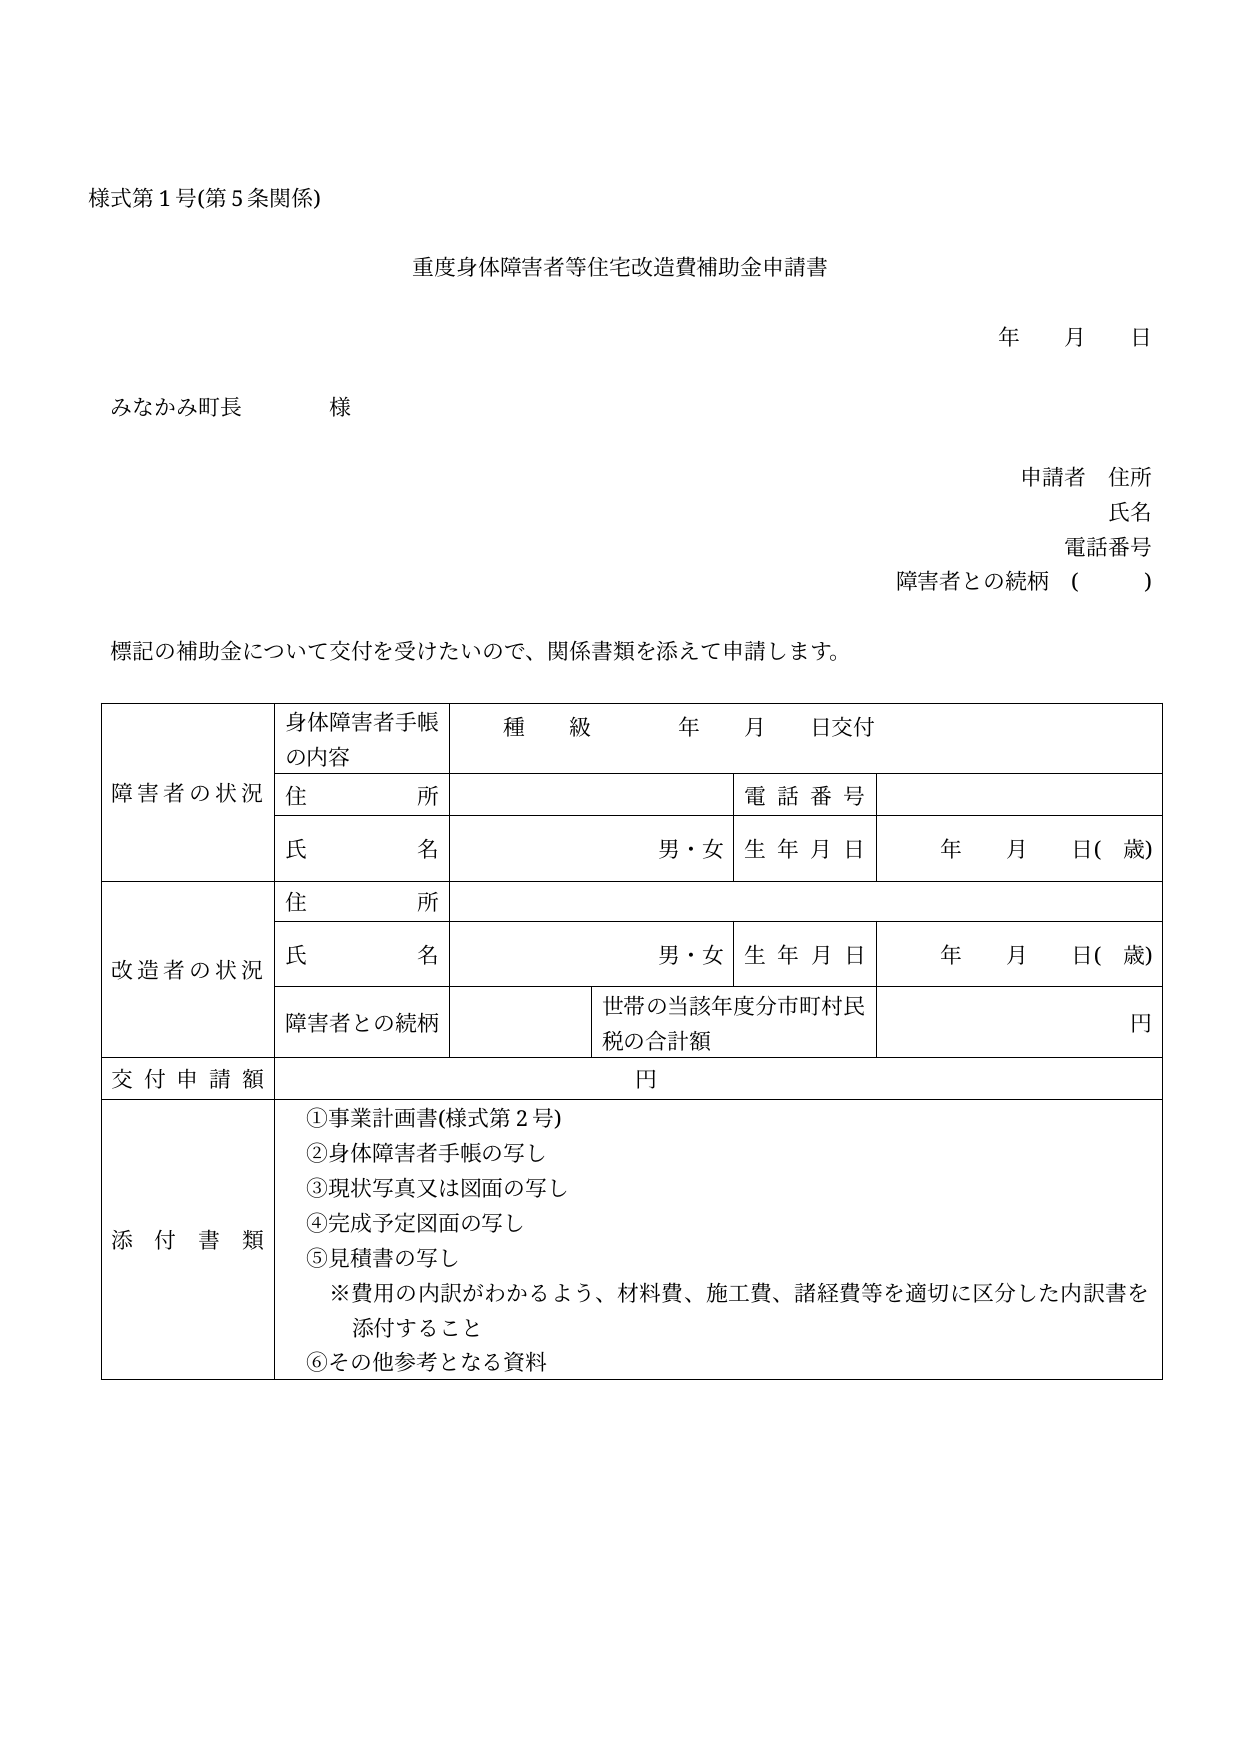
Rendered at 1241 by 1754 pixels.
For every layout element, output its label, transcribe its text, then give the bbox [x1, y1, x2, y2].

table_cell 氏名 [275, 922, 449, 986]
text 申請者 住所 [89, 458, 1152, 493]
text みなかみ町長 様 [89, 388, 1152, 423]
table_cell 年 月 日( 歳) [877, 922, 1162, 986]
table_cell 住所 [275, 882, 449, 921]
table_cell 障害者との続柄 [275, 987, 449, 1057]
text 電話番号 [89, 528, 1152, 563]
table_cell ①事業計画書(様式第2号) ②身体障害者手帳の写し ③現状写真又は図面の写し ④完成予定図面の写し ⑤見積書の写し ※費用の内訳がわかるよう、材料費、施工費、諸経費等を適切に区分した内訳書を添付すること ⑥その他参考となる資料 [275, 1100, 1162, 1379]
table_cell [450, 882, 1162, 921]
table_header 種 級 年 月 日交付 [450, 704, 1162, 773]
table_cell 年 月 日( 歳) [877, 816, 1162, 881]
table_cell 世帯の当該年度分市町村民税の合計額 [592, 987, 876, 1057]
table_cell 住所 [275, 774, 449, 815]
table_header 身体障害者手帳の内容 [275, 704, 449, 773]
table_cell 添付書類 [102, 1100, 274, 1379]
text 様式第1号(第5条関係) [89, 179, 1152, 214]
table_cell 男・女 [450, 922, 733, 986]
table_cell [877, 774, 1162, 815]
table_cell 生年月日 [734, 816, 876, 881]
text 標記の補助金について交付を受けたいので、関係書類を添えて申請します。 [89, 633, 1152, 668]
text 障害者との続柄 ( ) [89, 563, 1152, 598]
text 年 月 日 [89, 319, 1152, 353]
table_cell 氏名 [275, 816, 449, 881]
table_cell 生年月日 [734, 922, 876, 986]
text 重度身体障害者等住宅改造費補助金申請書 [89, 249, 1152, 284]
table_cell [450, 987, 591, 1057]
table_cell [450, 774, 733, 815]
text 氏名 [89, 493, 1152, 528]
table_cell 円 [877, 987, 1162, 1057]
table_cell 男・女 [450, 816, 733, 881]
table_cell 円 [275, 1058, 1162, 1099]
table_header 障害者の状況 [102, 704, 274, 881]
table_cell 電話番号 [734, 774, 876, 815]
table_cell 改造者の状況 [102, 882, 274, 1057]
table_cell 交付申請額 [102, 1058, 274, 1099]
